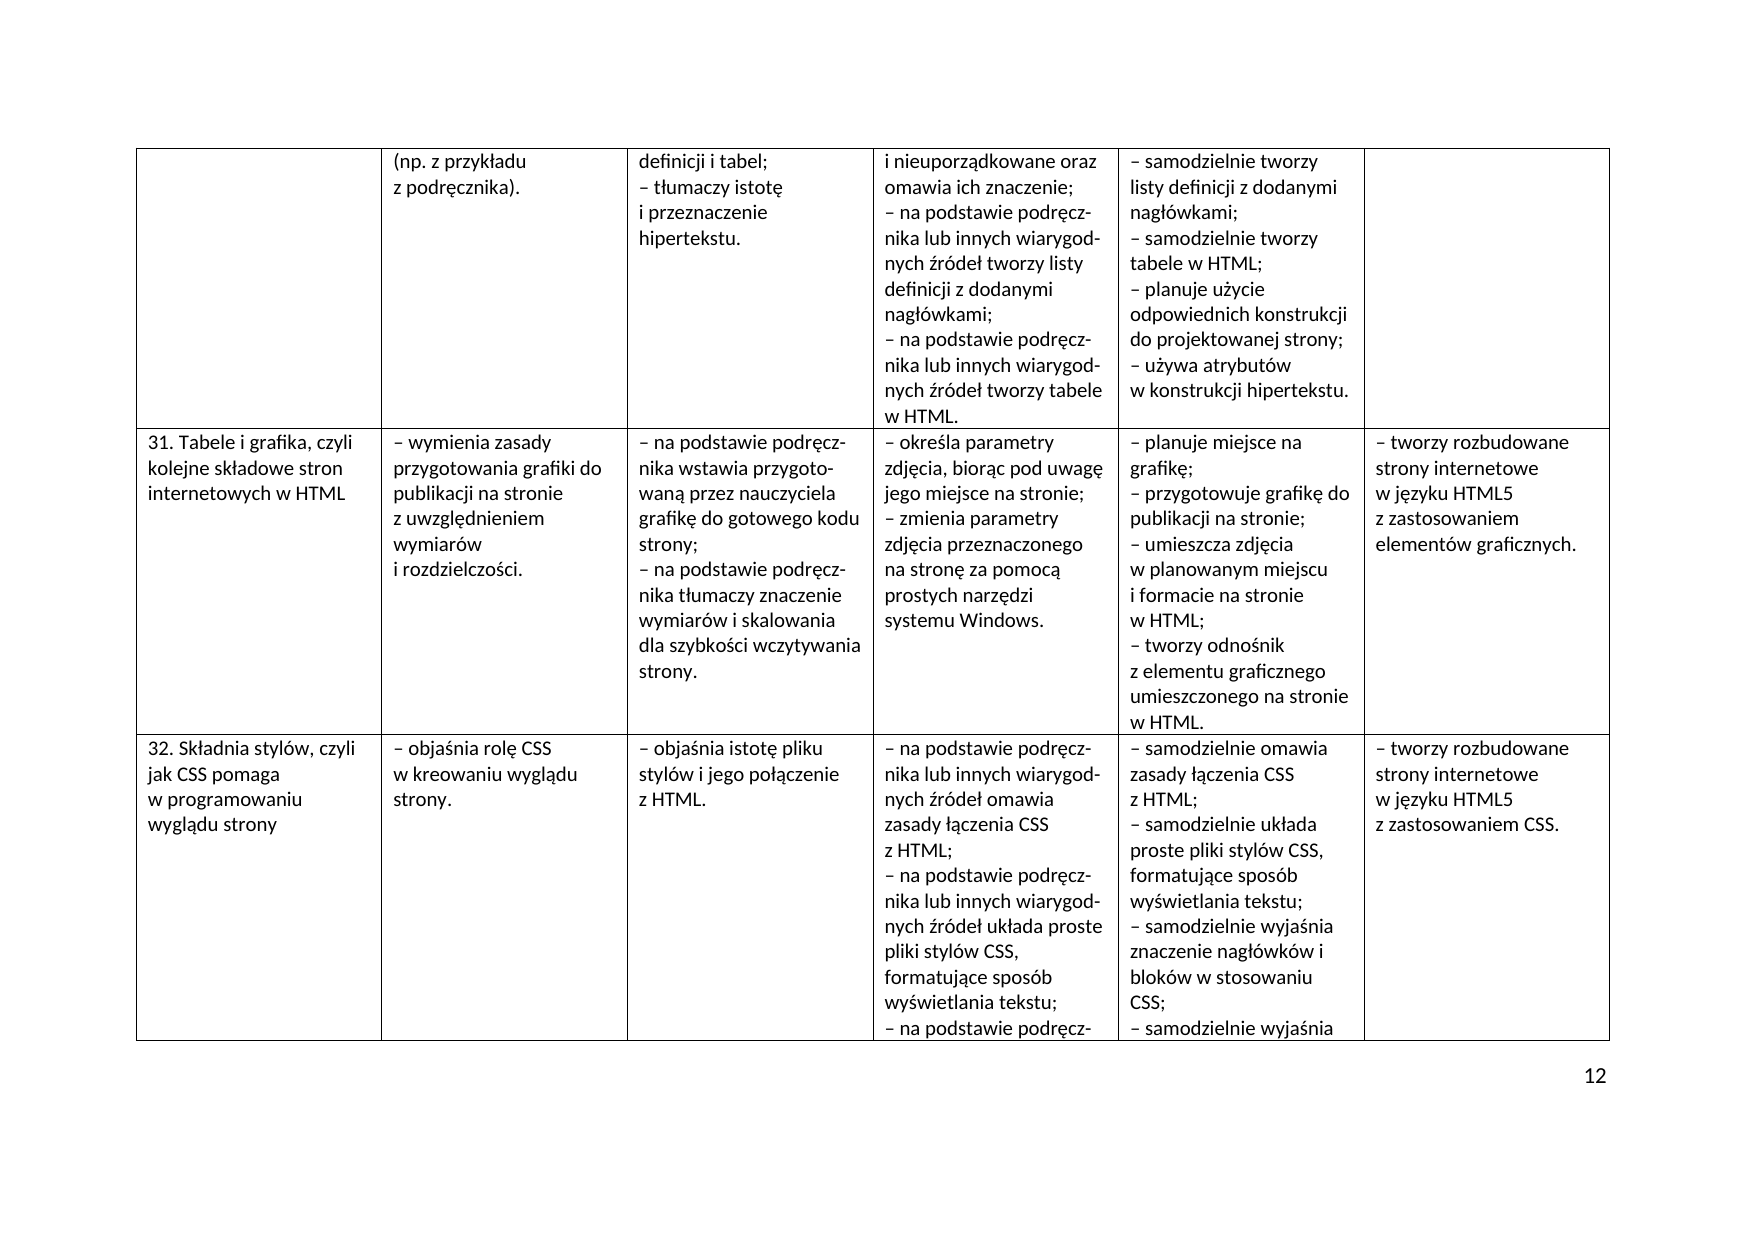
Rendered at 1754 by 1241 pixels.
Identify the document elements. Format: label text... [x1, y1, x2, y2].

table_cell – określa parametry zdjęcia, biorąc pod uwagę jego miejsce na stronie; – zmienia parametry zdjęcia przeznaczonego na stronę za pomocą prostych narzędzi systemu Windows. [874, 429, 1118, 734]
table_cell – tworzy rozbudowane strony internetowe w języku HTML5 z zastosowaniem elementów graficznych. [1365, 429, 1609, 734]
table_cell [628, 149, 873, 428]
table_cell – planuje miejsce na grafikę; – przygotowuje grafikę do publikacji na stronie; – umieszcza zdjęcia w planowanym miejscu i formacie na stronie w HTML; – tworzy odnośnik z elementu graficznego umieszczonego na stronie w HTML. [1119, 429, 1364, 734]
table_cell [874, 149, 1118, 428]
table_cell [874, 735, 1118, 1040]
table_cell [382, 735, 627, 1040]
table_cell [382, 149, 627, 428]
table_cell 31. Tabele i grafika, czyli kolejne składowe stron internetowych w HTML [137, 429, 381, 734]
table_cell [1365, 149, 1609, 428]
table_cell – wymienia zasady przygotowania grafiki do publikacji na stronie z uwzględnieniem wymiarów i rozdzielczości. [382, 429, 627, 734]
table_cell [1119, 735, 1364, 1040]
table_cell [628, 735, 873, 1040]
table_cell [137, 149, 381, 428]
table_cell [1119, 149, 1364, 428]
table_cell – na podstawie podręcz- nika wstawia przygoto- waną przez nauczyciela grafikę do gotowego kodu strony; – na podstawie podręcz- nika tłumaczy znaczenie wymiarów i skalowania dla szybkości wczytywania strony. [628, 429, 873, 734]
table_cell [1365, 735, 1609, 1040]
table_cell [137, 735, 381, 1040]
